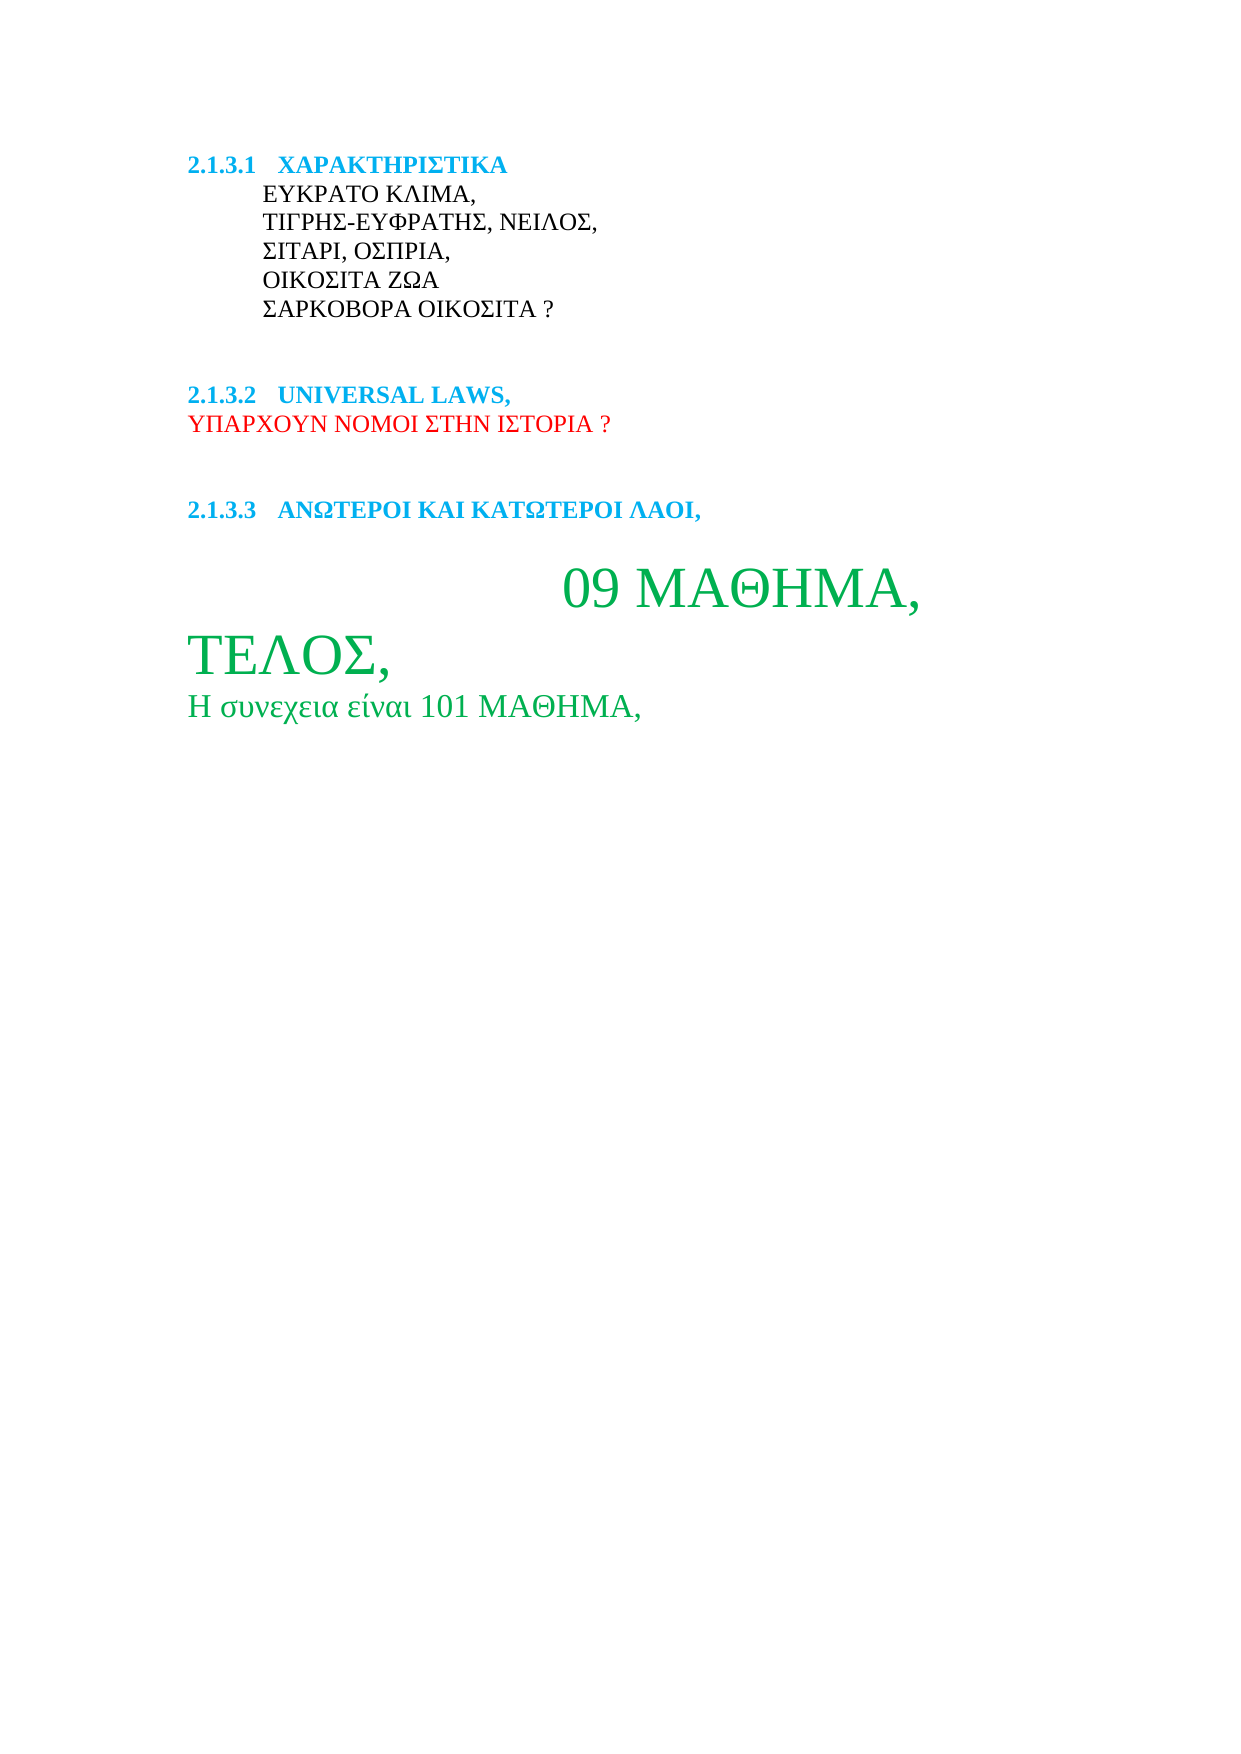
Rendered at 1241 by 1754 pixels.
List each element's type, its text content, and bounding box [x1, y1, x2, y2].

subtitle ΧΑΡΑΚΤΗΡΙΣΤΙΚΑ [187, 150, 1053, 179]
text ΥΠΑΡΧΟΥΝ ΝΟΜΟΙ ΣΤΗΝ ΙΣΤΟΡΙΑ ? [187, 409, 1053, 437]
text ΣΙΤΑΡΙ, ΟΣΠΡΙΑ, [187, 236, 1053, 265]
text ΕΥΚΡΑΤΟ ΚΛΙΜΑ, [262, 179, 1053, 207]
text 09 ΜΑΘΗΜΑ, ΤΕΛΟΣ, [187, 552, 1053, 687]
text ΣΑΡΚΟΒΟΡΑ ΟΙΚΟΣΙΤΑ ? [187, 294, 1053, 322]
text Η συνεχεια είναι 101 ΜΑΘΗΜΑ, [187, 687, 1053, 725]
subtitle UNIVERSAL LAWS, [187, 380, 1053, 409]
text ΟΙΚΟΣΙΤΑ ΖΩΑ [187, 265, 1053, 294]
text ΤΙΓΡΗΣ-ΕΥΦΡΑΤΗΣ, ΝΕΙΛΟΣ, [187, 207, 1053, 236]
subtitle ΑΝΩΤΕΡΟΙ ΚΑΙ ΚΑΤΩΤΕΡΟΙ ΛΑΟΙ, [187, 495, 1053, 524]
